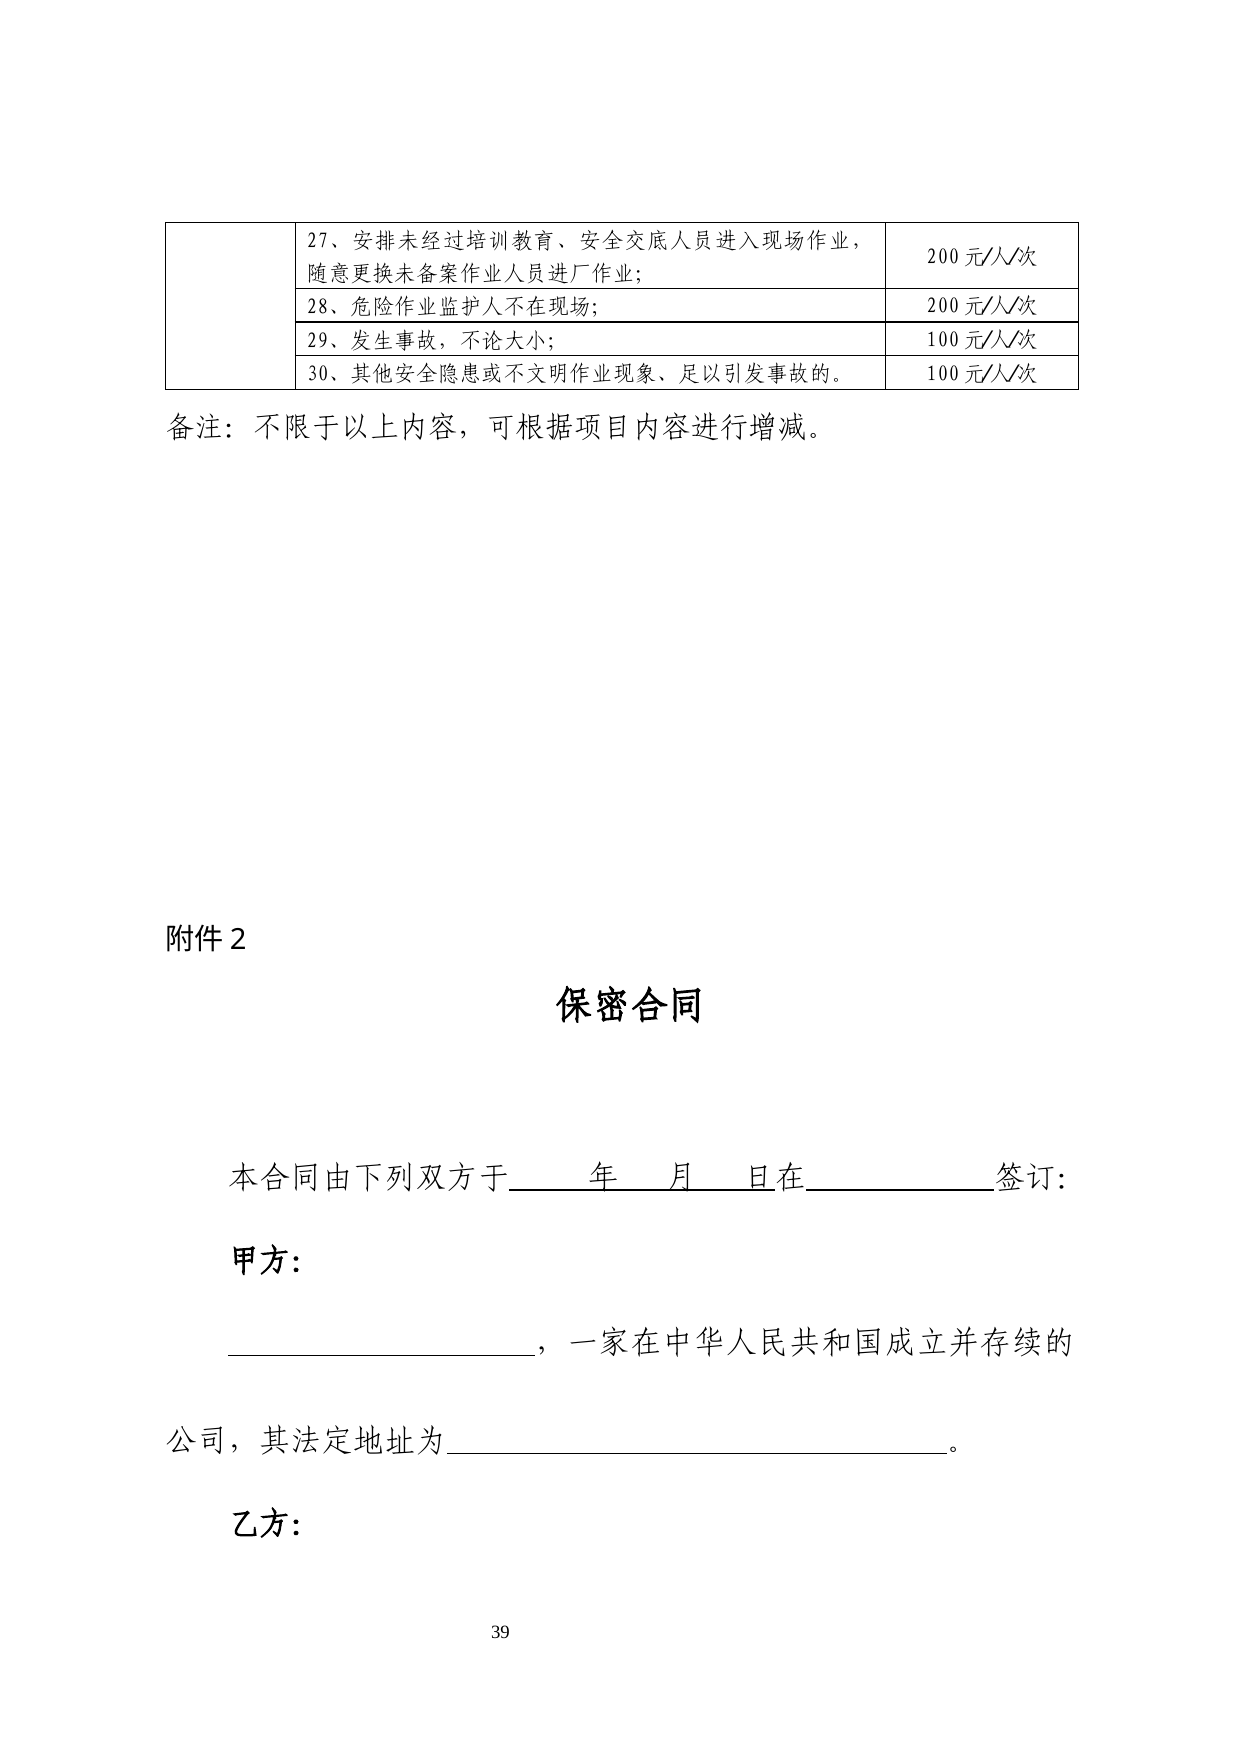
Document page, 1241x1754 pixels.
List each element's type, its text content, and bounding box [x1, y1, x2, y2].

table_cell 200元∕人∕次 [886, 223, 1078, 288]
text 甲方： [165, 1225, 1075, 1290]
text ，一家在中华人民共和国成立并存续的公司，其法定地址为 。 [165, 1308, 1075, 1470]
text 乙方： [165, 1488, 1075, 1553]
text 保密合同 [165, 969, 1075, 1034]
text 本合同由下列双方于 年 月 日在 签订： [165, 1142, 1075, 1207]
table_cell 28、危险作业监护人不在现场； [296, 289, 885, 321]
table_cell 100元∕人∕次 [886, 356, 1078, 388]
table_cell 200元∕人∕次 [886, 289, 1078, 321]
table_cell 30、其他安全隐患或不文明作业现象、足以引发事故的。 [296, 356, 885, 388]
table_cell 29、发生事故，不论大小； [296, 323, 885, 355]
table_cell 27、安排未经过培训教育、安全交底人员进入现场作业，随意更换未备案作业人员进厂作业； [296, 223, 885, 288]
table_cell 100元∕人∕次 [886, 323, 1078, 355]
text 备注：不限于以上内容，可根据项目内容进行增减。 [165, 390, 1075, 449]
text 附件2 [165, 904, 1075, 969]
